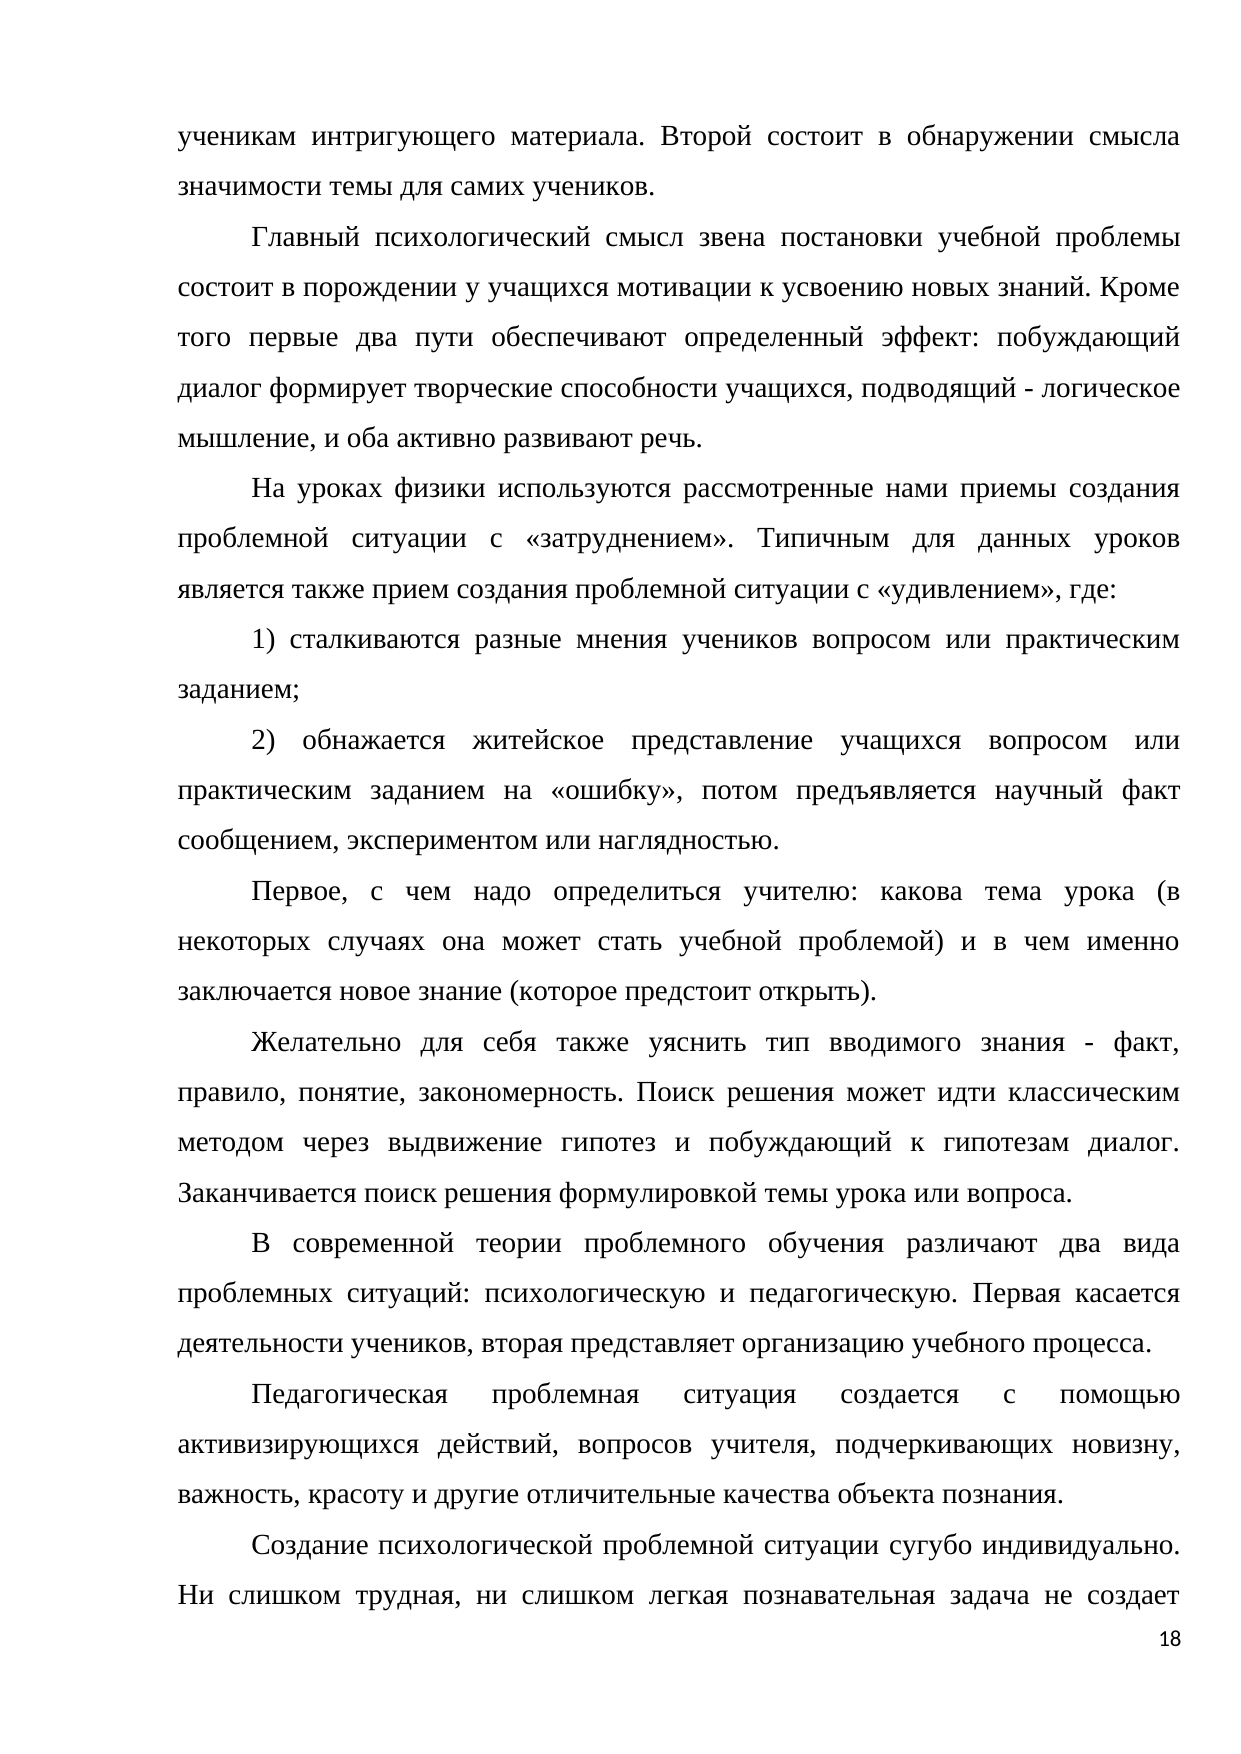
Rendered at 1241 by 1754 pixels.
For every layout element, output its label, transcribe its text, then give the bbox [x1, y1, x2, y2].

text На уроках физики используются рассмотренные нами приемы создания проблемной ситуации с «затруднением». Типичным для данных уроков является также прием создания проблемной ситуации с «удивлением», где: [177, 470, 1181, 604]
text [177, 118, 1181, 202]
text Желательно для себя также уяснить тип вводимого знания - факт, правило, понятие, закономерность. Поиск решения может идти классическим методом через выдвижение гипотез и побуждающий к гипотезам диалог. Заканчивается поиск решения формулировкой темы урока или вопроса. [177, 1024, 1181, 1208]
text 1) сталкиваются разные мнения учеников вопросом или практическим заданием; [177, 621, 1181, 705]
text Педагогическая проблемная ситуация создается с помощью активизирующихся действий, вопросов учителя, подчеркивающих новизну, важность, красоту и другие отличительные качества объекта познания. [177, 1376, 1181, 1510]
text Главный психологический смысл звена постановки учебной проблемы состоит в порождении у учащихся мотивации к усвоению новых знаний. Кроме того первые два пути обеспечивают определенный эффект: побуждающий диалог формирует творческие способности учащихся, подводящий - логическое мышление, и оба активно развивают речь. [177, 219, 1181, 453]
text В современной теории проблемного обучения различают два вида проблемных ситуаций: психологическую и педагогическую. Первая касается деятельности учеников, вторая представляет организацию учебного процесса. [177, 1225, 1181, 1359]
text 2) обнажается житейское представление учащихся вопросом или практическим заданием на «ошибку», потом предъявляется научный факт сообщением, экспериментом или наглядностью. [177, 722, 1181, 856]
text Первое, с чем надо определиться учителю: какова тема урока (в некоторых случаях она может стать учебной проблемой) и в чем именно заключается новое знание (которое предстоит открыть). [177, 873, 1181, 1007]
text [177, 1527, 1181, 1611]
